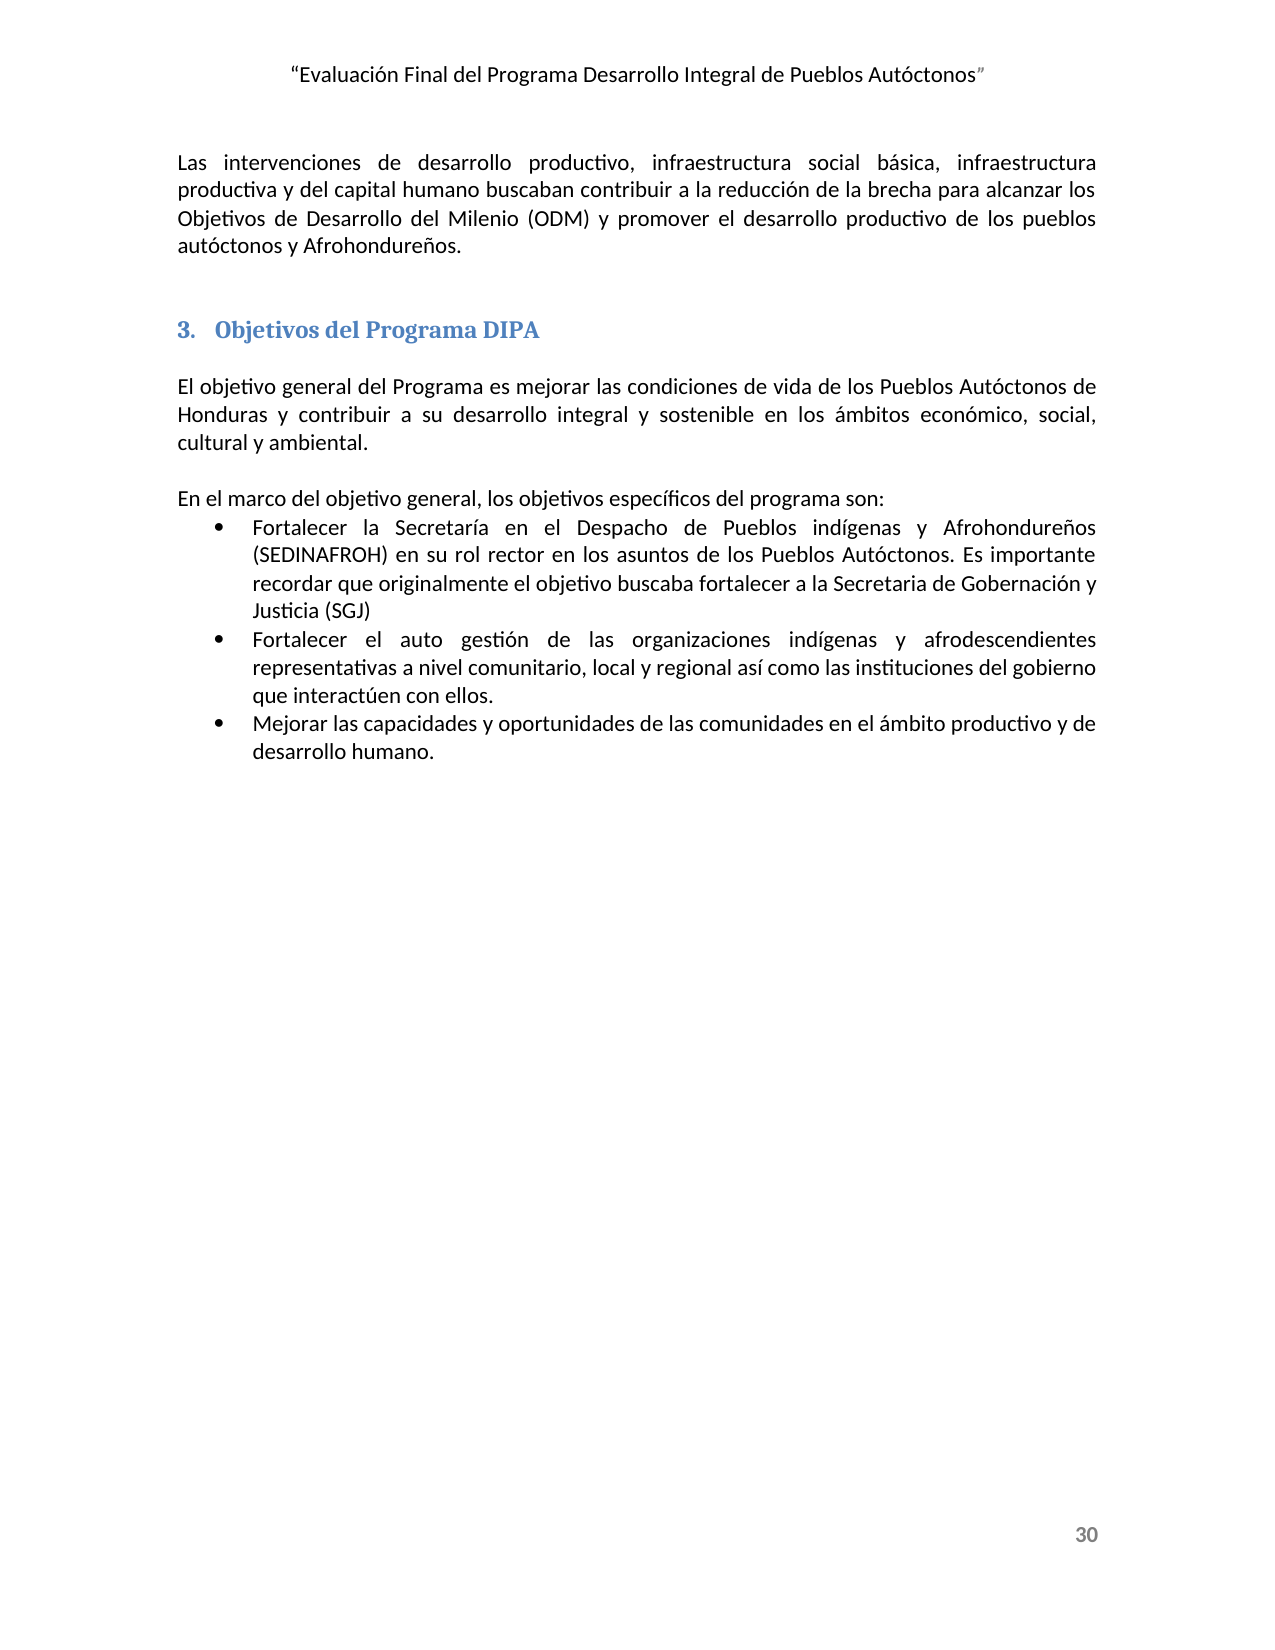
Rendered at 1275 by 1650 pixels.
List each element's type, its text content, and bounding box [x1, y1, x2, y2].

list Fortalecer el auto gestión de las organizaciones indígenas y afrodescendientes representativas a nivel comunitario, local y regional así como las instituciones del gobierno que interactúen con ellos. [215, 625, 1098, 709]
text En el marco del objetivo general, los objetivos específicos del programa son: [177, 484, 1098, 513]
text El objetivo general del Programa es mejorar las condiciones de vida de los Pueblos Autóctonos de Honduras y contribuir a su desarrollo integral y sostenible en los ámbitos económico, social, cultural y ambiental. [177, 372, 1098, 457]
subtitle Objetivos del Programa DIPA [177, 316, 1098, 344]
list Fortalecer la Secretaría en el Despacho de Pueblos indígenas y Afrohondureños (SEDINAFROH) en su rol rector en los asuntos de los Pueblos Autóctonos. Es importante recordar que originalmente el objetivo buscaba fortalecer a la Secretaria de Gobernación y Justicia (SGJ) [215, 513, 1098, 625]
text Las intervenciones de desarrollo productivo, infraestructura social básica, infraestructura productiva y del capital humano buscaban contribuir a la reducción de la brecha para alcanzar los Objetivos de Desarrollo del Milenio (ODM) y promover el desarrollo productivo de los pueblos autóctonos y Afrohondureños. [177, 148, 1098, 260]
list Mejorar las capacidades y oportunidades de las comunidades en el ámbito productivo y de desarrollo humano. [215, 709, 1098, 765]
